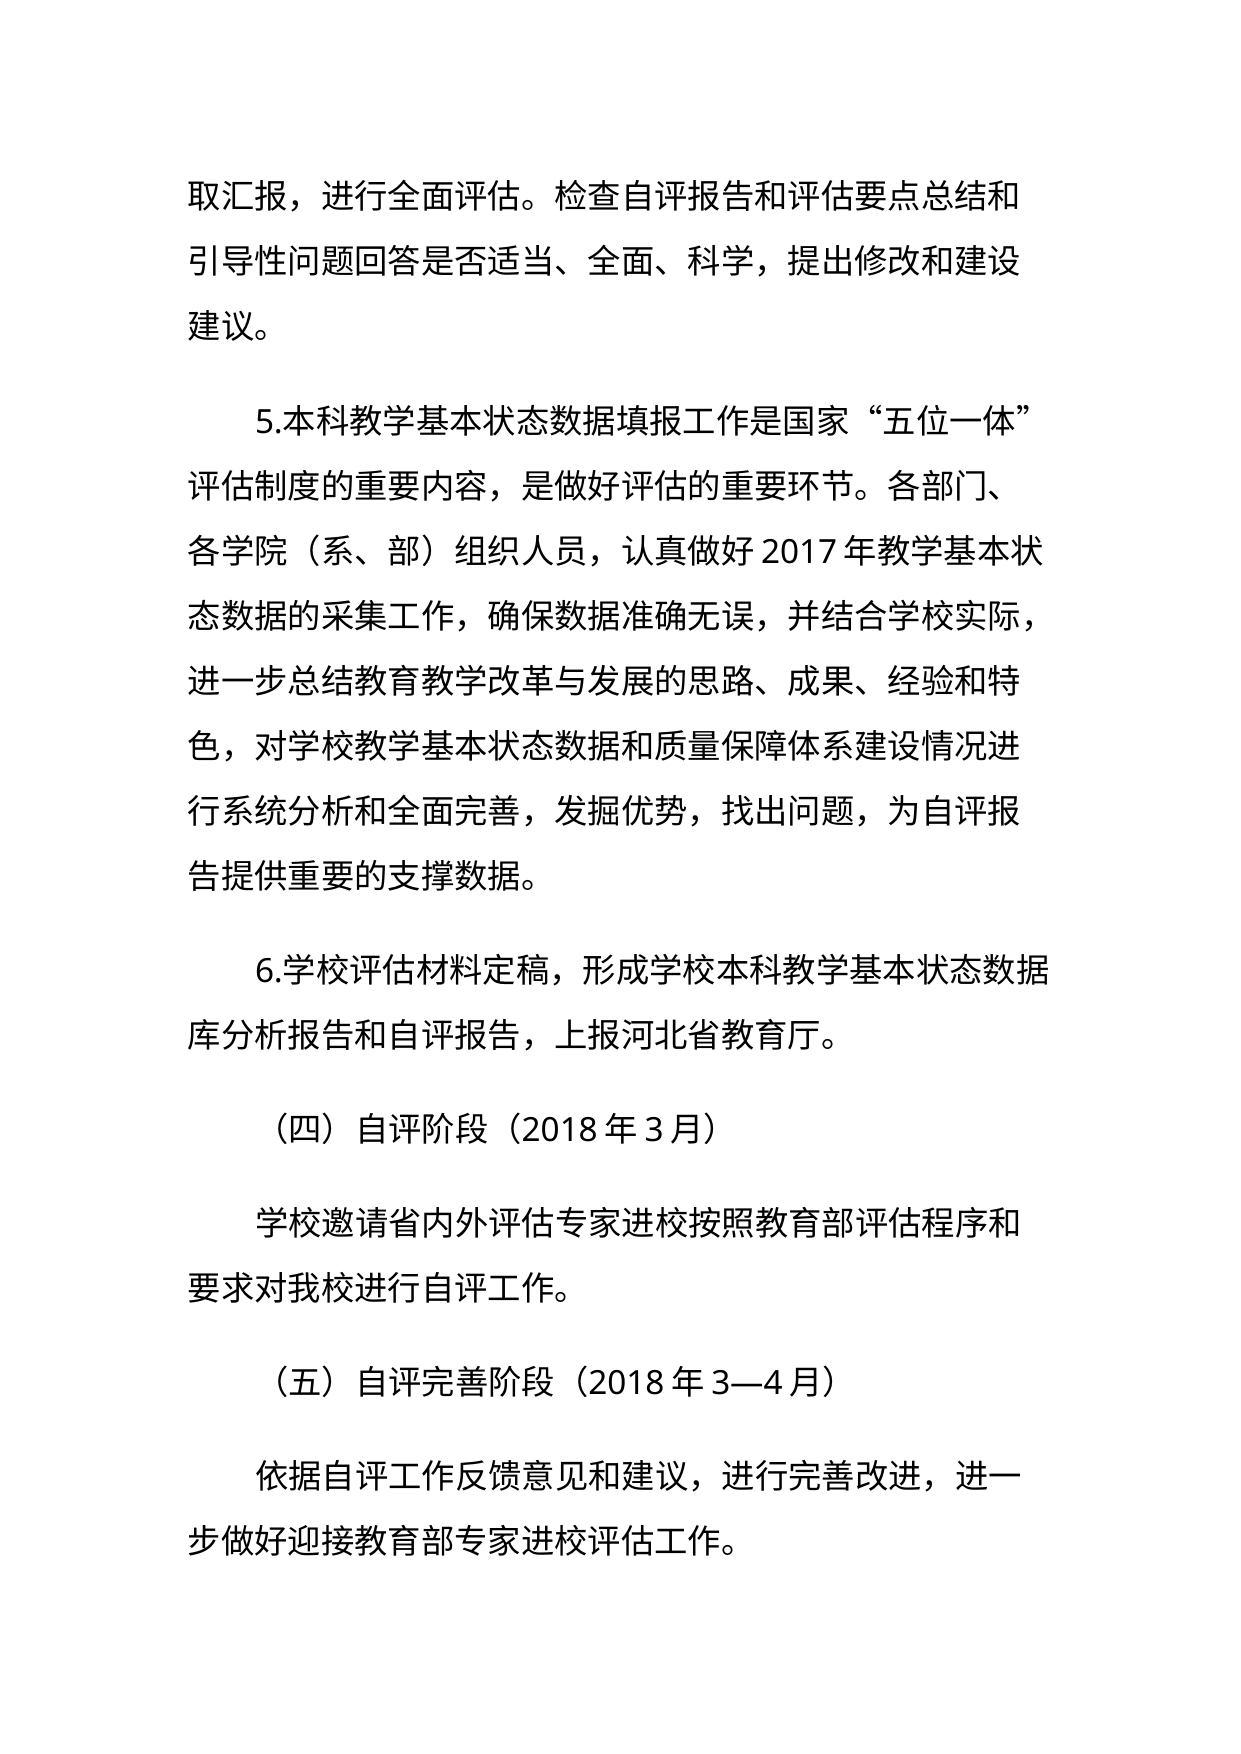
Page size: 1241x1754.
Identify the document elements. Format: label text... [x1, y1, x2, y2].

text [187, 162, 1053, 357]
text （五）自评完善阶段（2018年3—4月） [187, 1348, 1053, 1413]
text 依据自评工作反馈意见和建议，进行完善改进，进一步做好迎接教育部专家进校评估工作。 [187, 1442, 1053, 1572]
text （四）自评阶段（2018年3月） [187, 1094, 1053, 1159]
text 学校邀请省内外评估专家进校按照教育部评估程序和要求对我校进行自评工作。 [187, 1189, 1053, 1319]
text 5.本科教学基本状态数据填报工作是国家“五位一体”评估制度的重要内容，是做好评估的重要环节。各部门、各学院（系、部）组织人员，认真做好2017年教学基本状态数据的采集工作，确保数据准确无误，并结合学校实际，进一步总结教育教学改革与发展的思路、成果、经验和特色，对学校教学基本状态数据和质量保障体系建设情况进行系统分析和全面完善，发掘优势，找出问题，为自评报告提供重要的支撑数据。 [187, 386, 1053, 906]
text 6.学校评估材料定稿，形成学校本科教学基本状态数据库分析报告和自评报告，上报河北省教育厅。 [187, 935, 1053, 1065]
